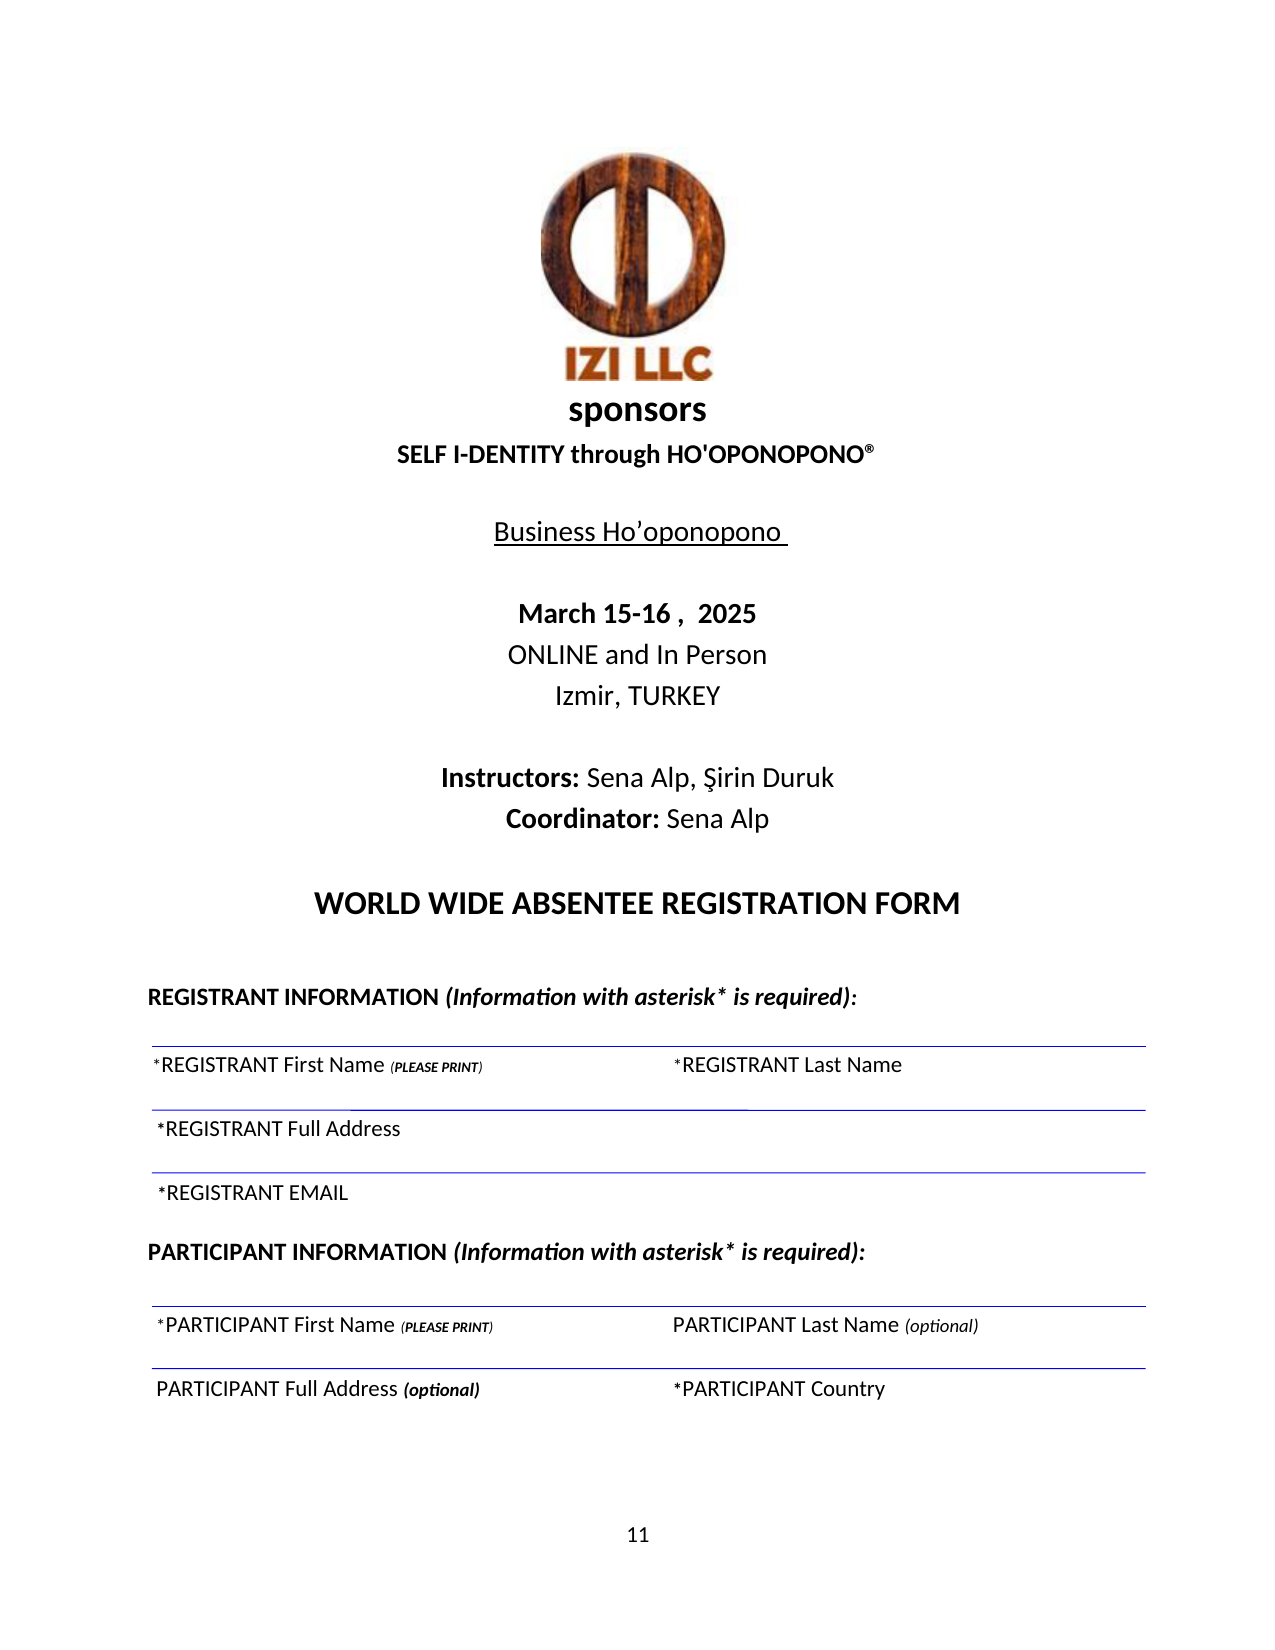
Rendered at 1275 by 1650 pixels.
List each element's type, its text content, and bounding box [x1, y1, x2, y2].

text *REGISTRANT EMAIL [157, 1178, 1127, 1228]
text SELF I-DENTITY through HO'OPONOPONO® [148, 437, 1127, 471]
text PARTICIPANT Full Address (optional) *PARTICIPANT Country [148, 1374, 1127, 1402]
text *REGISTRANT First Name (PLEASE PRINT) *REGISTRANT Last Name [148, 1050, 1127, 1078]
text ONLINE and In Person [148, 636, 1127, 672]
text *PARTICIPANT First Name (PLEASE PRINT) PARTICIPANT Last Name (optional) [148, 1311, 1127, 1339]
picture [540, 147, 745, 381]
text PARTICIPANT INFORMATION (Information with asterisk* is required): [148, 1236, 1171, 1267]
text sponsors [148, 385, 1127, 431]
text WORLD WIDE ABSENTEE REGISTRATION FORM [148, 882, 1127, 922]
text REGISTRANT INFORMATION (Information with asterisk* is required): [148, 981, 1171, 1011]
text March 15-16 , 2025 [148, 595, 1127, 631]
text Instructors: Sena Alp, Şirin Duruk [148, 759, 1127, 794]
text Business Ho’oponopono [148, 513, 1127, 549]
text *REGISTRANT Full Address [148, 1114, 1127, 1142]
text Izmir, TURKEY [148, 677, 1127, 713]
text Coordinator: Sena Alp [148, 800, 1127, 836]
